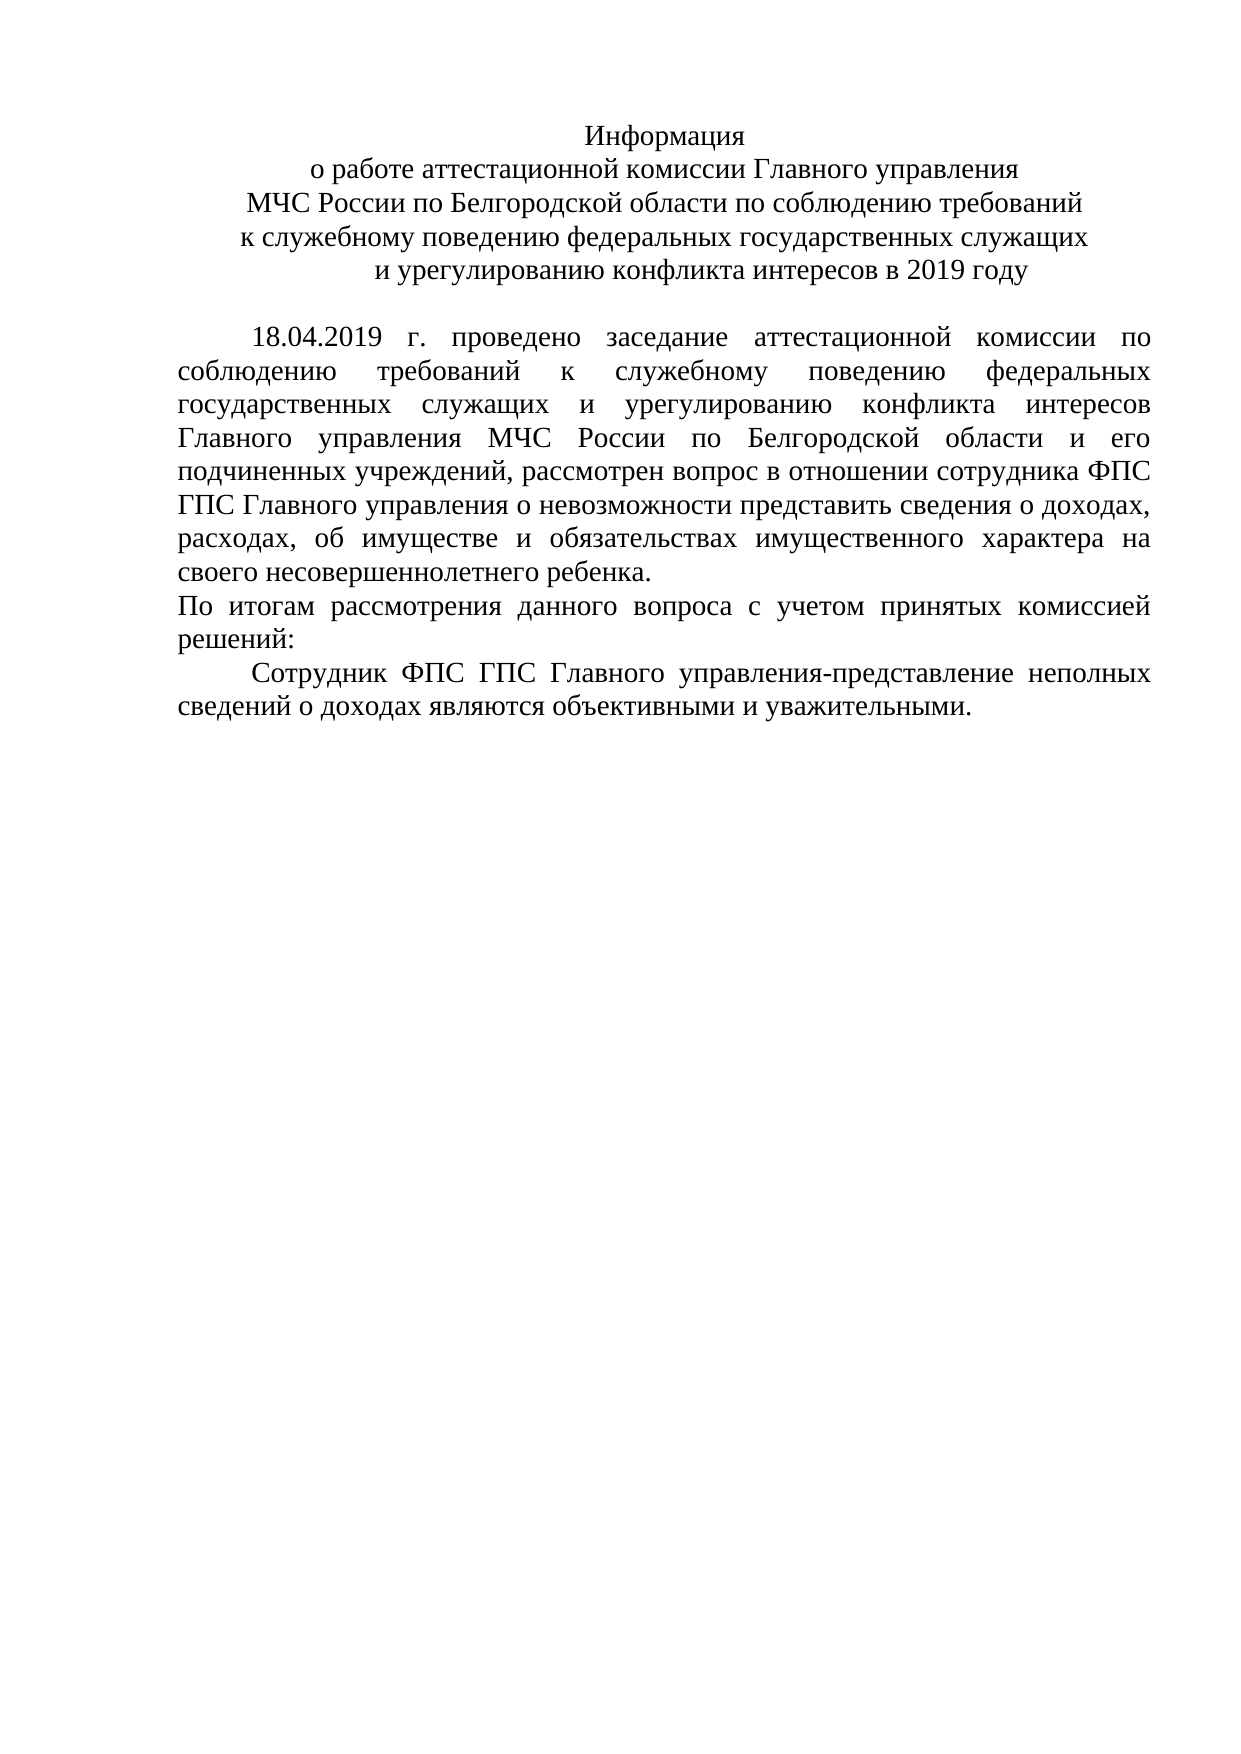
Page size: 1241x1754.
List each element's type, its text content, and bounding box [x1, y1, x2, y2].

text и урегулированию конфликта интересов в 2019 году [177, 252, 1152, 286]
text Информация [177, 118, 1152, 152]
text По итогам рассмотрения данного вопроса с учетом принятых комиссией решений: [177, 588, 1152, 655]
text МЧС России по Белгородской области по соблюдению требований [177, 185, 1152, 219]
text Сотрудник ФПС ГПС Главного управления-представление неполных сведений о доходах являются объективными и уважительными. [177, 655, 1152, 722]
text 18.04.2019 г. проведено заседание аттестационной комиссии по соблюдению требований к служебному поведению федеральных государственных служащих и урегулированию конфликта интересов Главного управления МЧС России по Белгородской области и его подчиненных учреждений, рассмотрен вопрос в отношении сотрудника ФПС ГПС Главного управления о невозможности представить сведения о доходах, расходах, об имуществе и обязательствах имущественного характера на своего несовершеннолетнего ребенка. [177, 319, 1152, 588]
text к служебному поведению федеральных государственных служащих [177, 219, 1152, 252]
text о работе аттестационной комиссии Главного управления [177, 152, 1152, 185]
